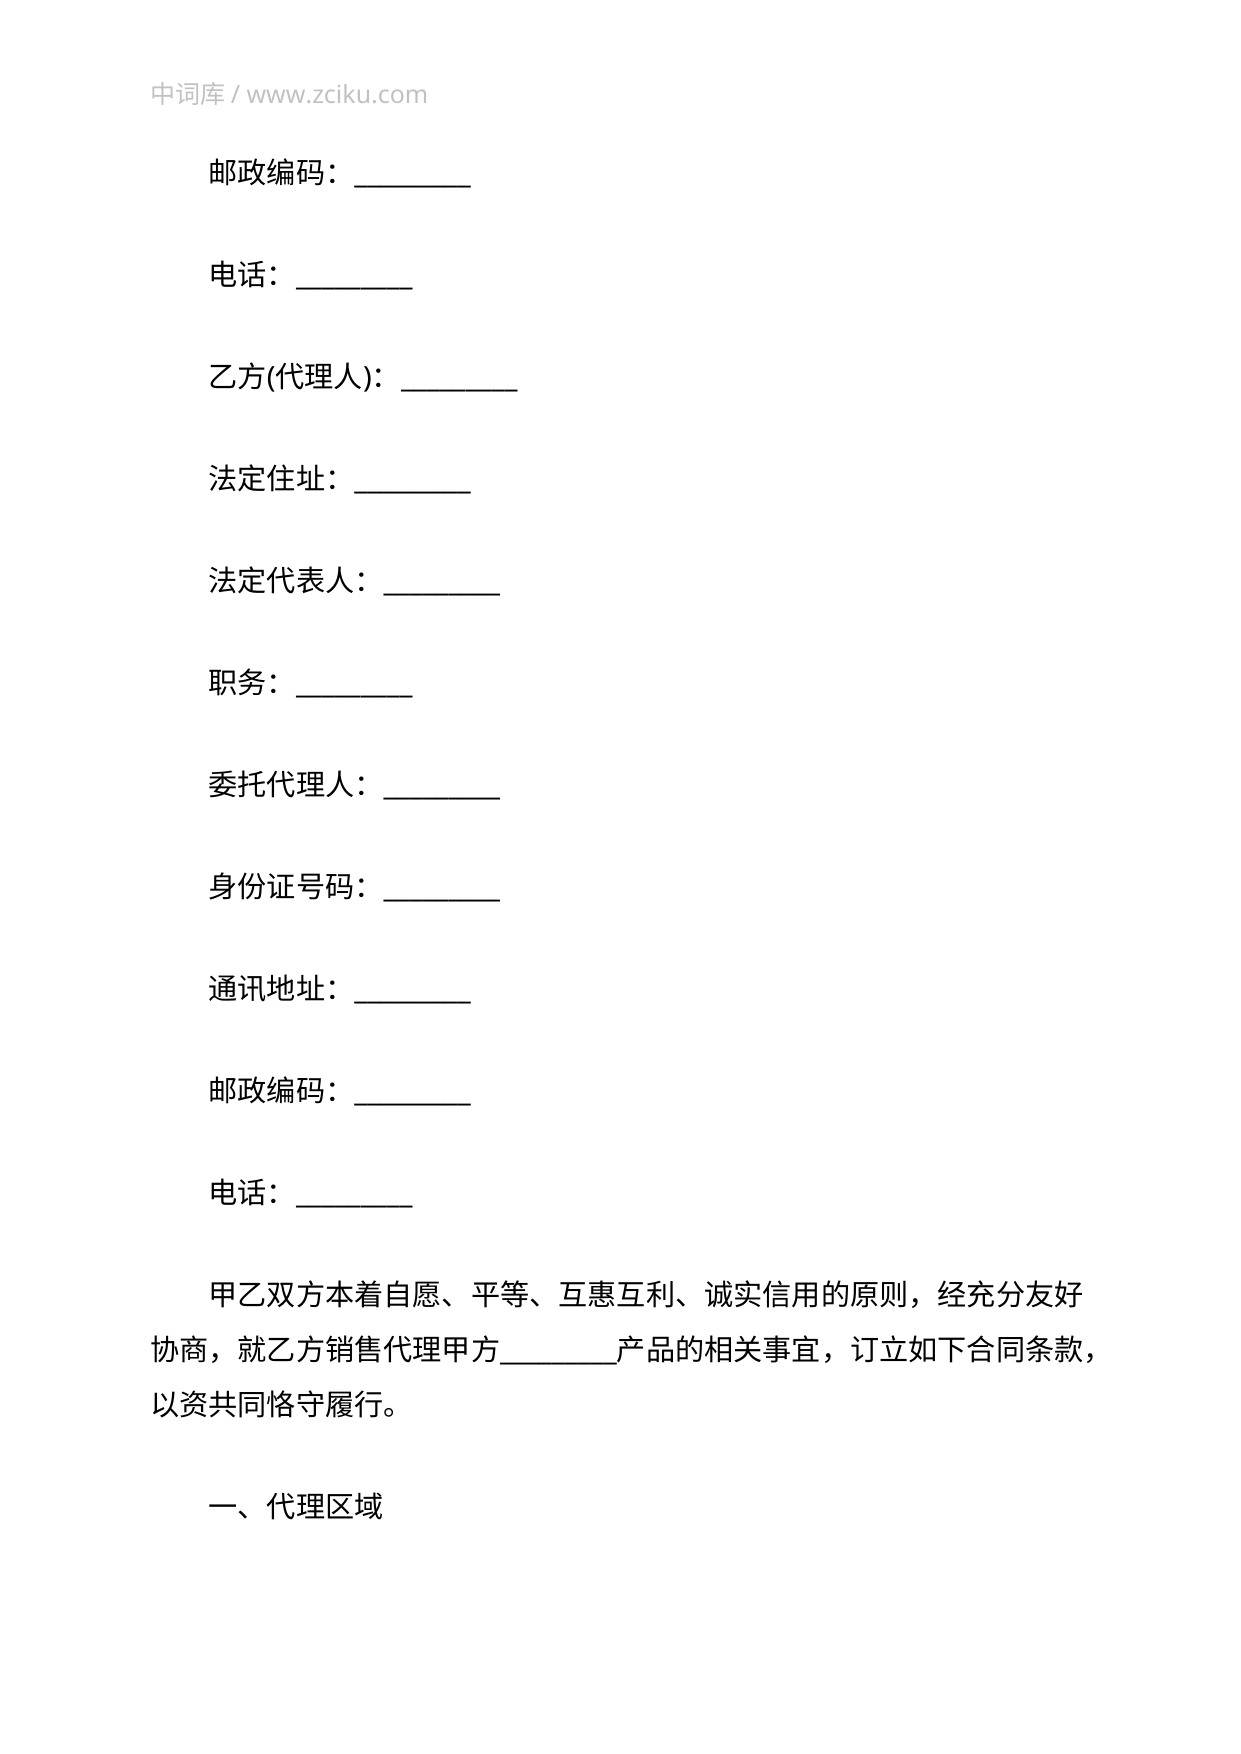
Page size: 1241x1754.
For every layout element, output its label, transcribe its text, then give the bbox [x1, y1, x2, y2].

text 甲乙双方本着自愿、平等、互惠互利、诚实信用的原则，经充分友好协商，就乙方销售代理甲方_________产品的相关事宜，订立如下合同条款，以资共同恪守履行。 [150, 1272, 1090, 1424]
text 委托代理人：_________ [150, 762, 1090, 804]
text 职务：_________ [150, 660, 1090, 702]
text 身份证号码：_________ [150, 864, 1090, 906]
text 法定代表人：_________ [150, 558, 1090, 600]
text 乙方(代理人)：_________ [150, 354, 1090, 396]
text 电话：_________ [150, 1170, 1090, 1212]
text 邮政编码：_________ [150, 1068, 1090, 1110]
text 一、代理区域 [150, 1483, 1090, 1526]
text 法定住址：_________ [150, 456, 1090, 498]
text 通讯地址：_________ [150, 966, 1090, 1008]
text 邮政编码：_________ [150, 150, 1090, 192]
text 电话：_________ [150, 252, 1090, 294]
